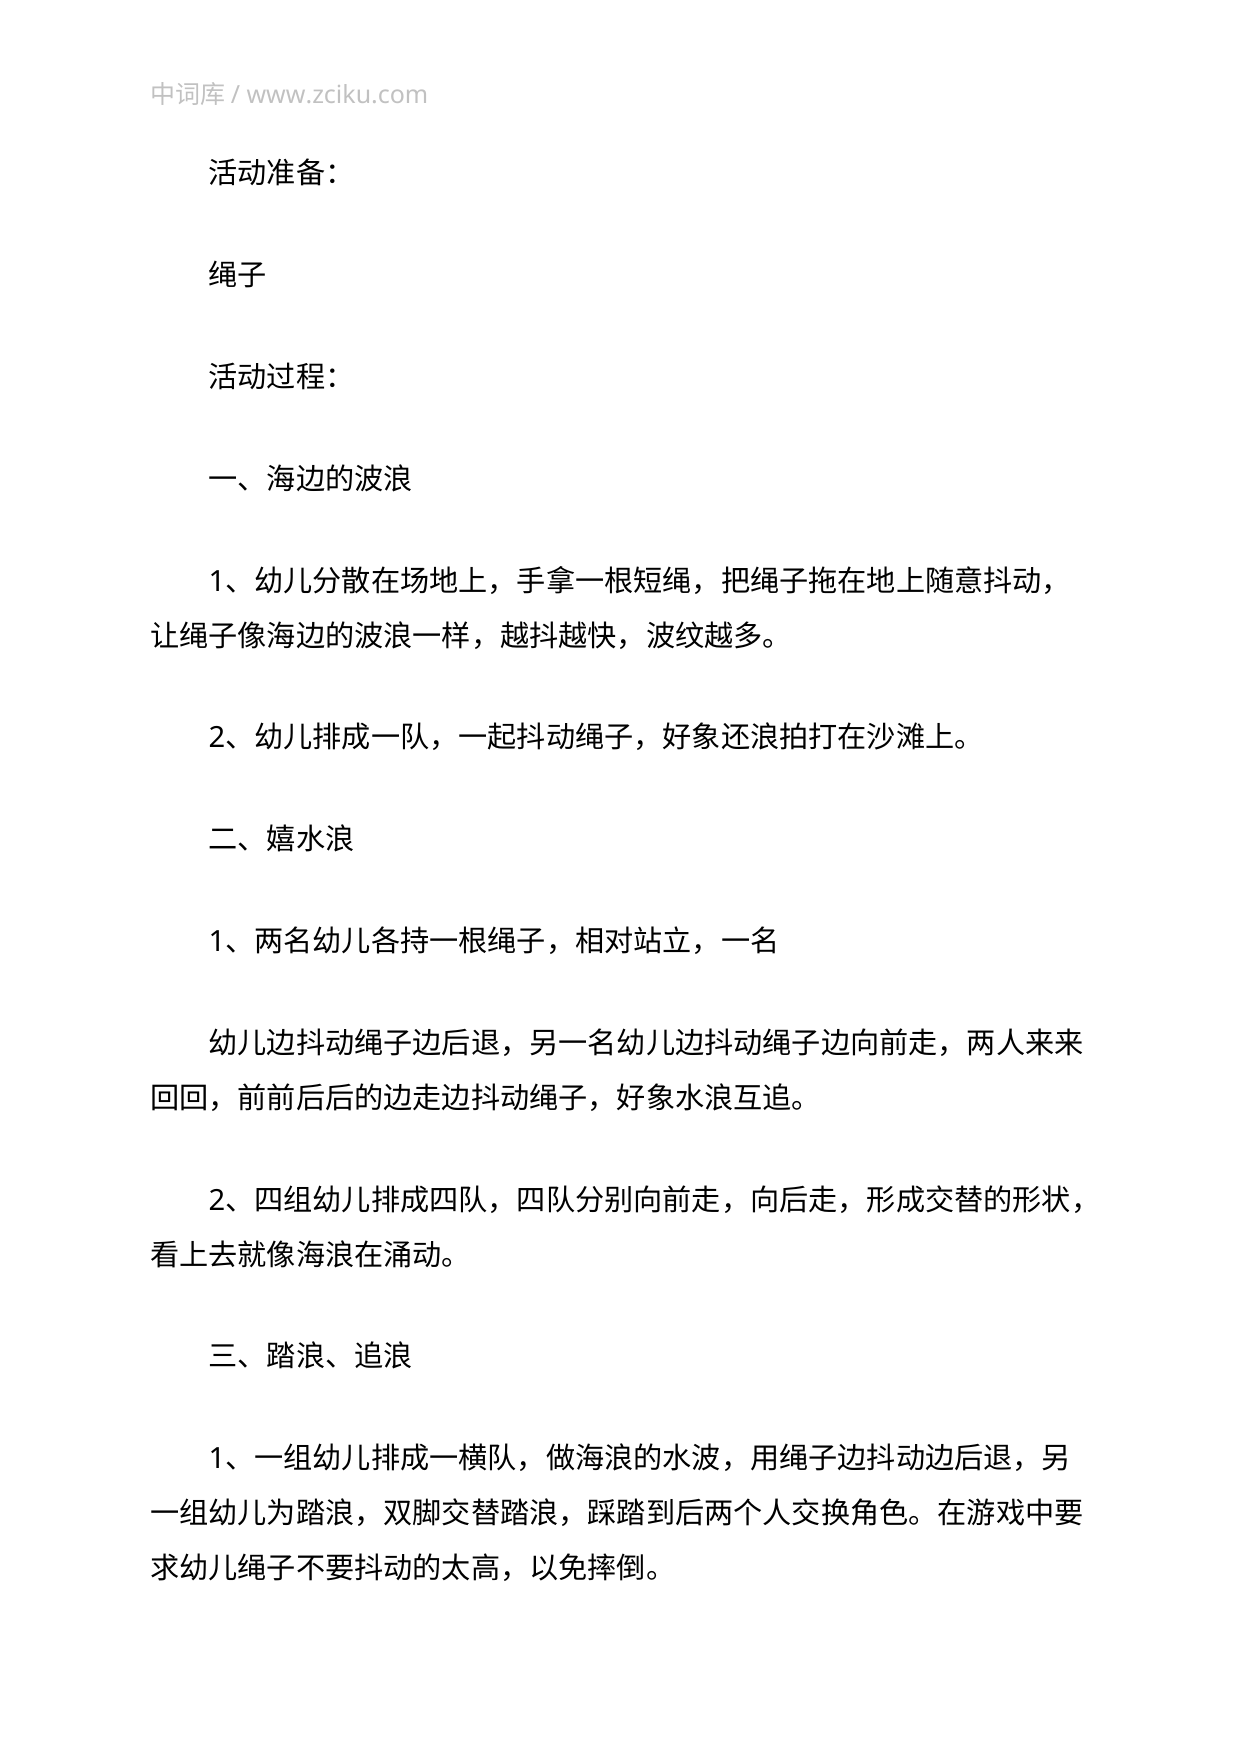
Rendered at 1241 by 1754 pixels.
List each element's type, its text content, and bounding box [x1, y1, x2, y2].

text 2、幼儿排成一队，一起抖动绳子，好象还浪拍打在沙滩上。 [150, 714, 1090, 756]
text 1、一组幼儿排成一横队，做海浪的水波，用绳子边抖动边后退，另一组幼儿为踏浪，双脚交替踏浪，踩踏到后两个人交换角色。在游戏中要求幼儿绳子不要抖动的太高，以免摔倒。 [150, 1435, 1090, 1587]
text 1、两名幼儿各持一根绳子，相对站立，一名 [150, 918, 1090, 960]
text 2、四组幼儿排成四队，四队分别向前走，向后走，形成交替的形状，看上去就像海浪在涌动。 [150, 1176, 1090, 1273]
text 1、幼儿分散在场地上，手拿一根短绳，把绳子拖在地上随意抖动，让绳子像海边的波浪一样，越抖越快，波纹越多。 [150, 557, 1090, 654]
text 幼儿边抖动绳子边后退，另一名幼儿边抖动绳子边向前走，两人来来回回，前前后后的边走边抖动绳子，好象水浪互追。 [150, 1019, 1090, 1117]
text 三、踏浪、追浪 [150, 1333, 1090, 1375]
text 绳子 [150, 252, 1090, 294]
text 二、嬉水浪 [150, 816, 1090, 858]
text 一、海边的波浪 [150, 455, 1090, 498]
text 活动过程： [150, 353, 1090, 396]
text 活动准备： [150, 150, 1090, 192]
